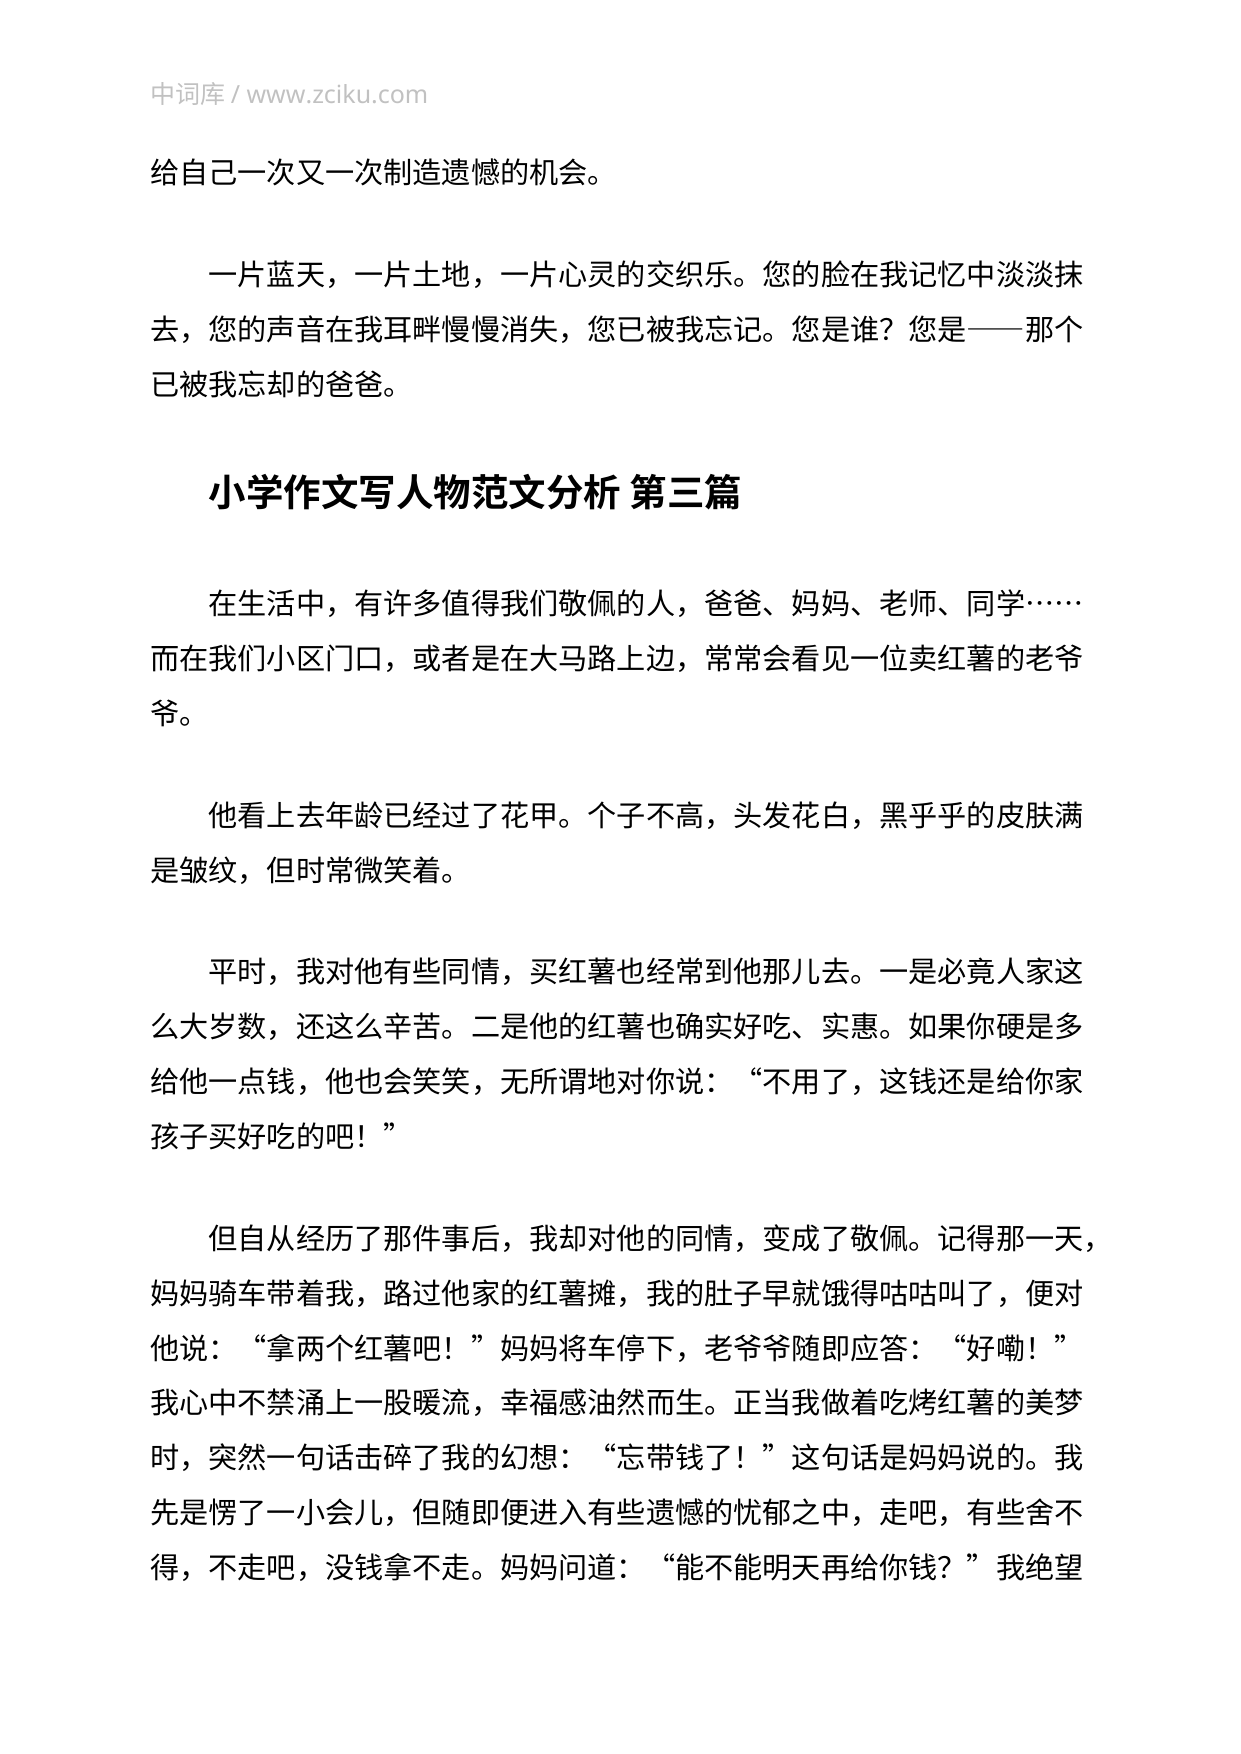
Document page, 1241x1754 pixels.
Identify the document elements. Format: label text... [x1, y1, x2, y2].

text 在生活中，有许多值得我们敬佩的人，爸爸、妈妈、老师、同学……而在我们小区门口，或者是在大马路上边，常常会看见一位卖红薯的老爷爷。 [150, 581, 1090, 733]
text 他看上去年龄已经过了花甲。个子不高，头发花白，黑乎乎的皮肤满是皱纹，但时常微笑着。 [150, 792, 1090, 889]
text 平时，我对他有些同情，买红薯也经常到他那儿去。一是必竟人家这么大岁数，还这么辛苦。二是他的红薯也确实好吃、实惠。如果你硬是多给他一点钱，他也会笑笑，无所谓地对你说：“不用了，这钱还是给你家孩子买好吃的吧！” [150, 949, 1090, 1156]
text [150, 1215, 1090, 1587]
text 小学作文写人物范文分析 第三篇 [150, 463, 1090, 518]
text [150, 150, 1090, 192]
text 一片蓝天，一片土地，一片心灵的交织乐。您的脸在我记忆中淡淡抹去，您的声音在我耳畔慢慢消失，您已被我忘记。您是谁？您是——那个已被我忘却的爸爸。 [150, 252, 1090, 404]
